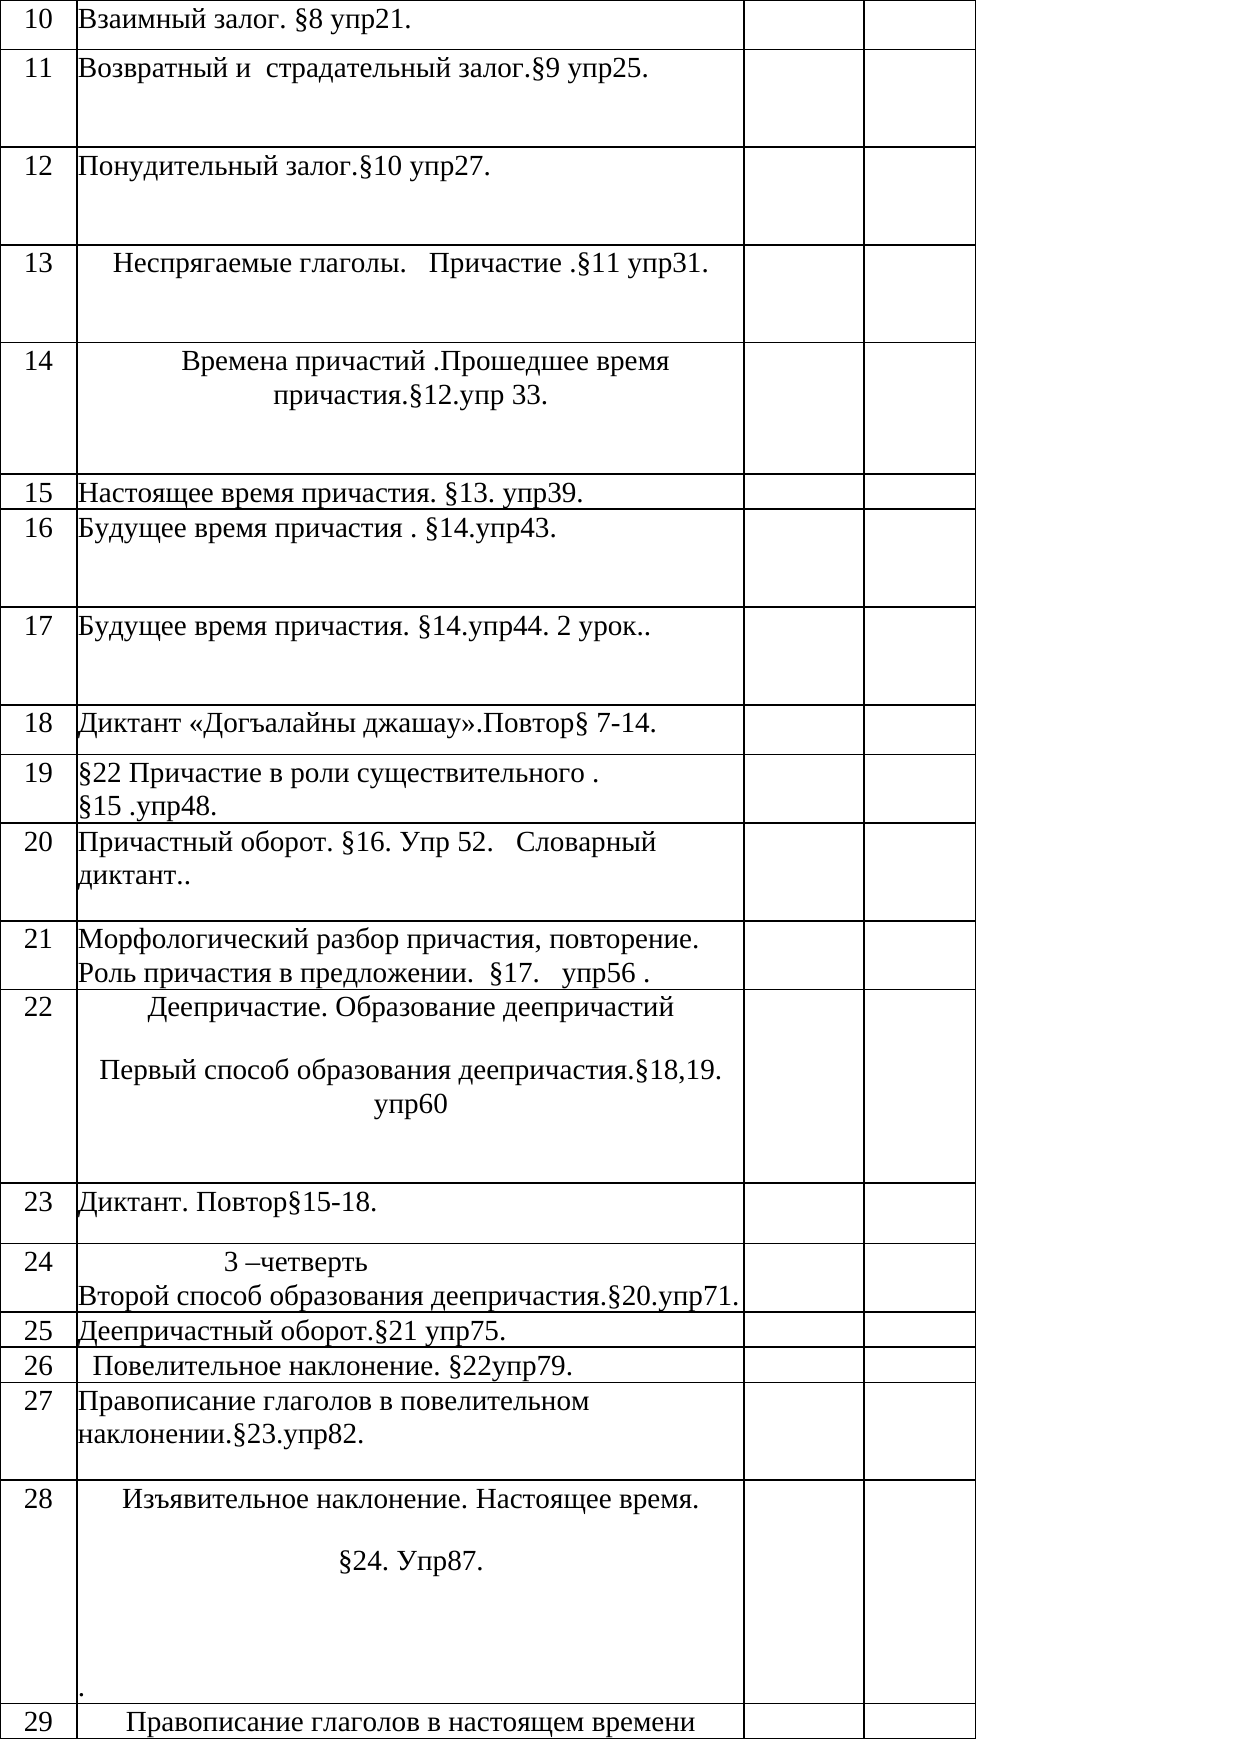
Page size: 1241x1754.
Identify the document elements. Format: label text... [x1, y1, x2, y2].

table_cell 12 [1, 148, 76, 244]
table_cell [745, 475, 863, 508]
table_cell [745, 1, 863, 48]
table_cell 22 [1, 990, 76, 1182]
table_cell 3 –четверть Второй способ образования деепричастия.§20.упр71. [78, 1244, 743, 1311]
table_cell 21 [1, 922, 76, 988]
table_cell Повелительное наклонение. §22упр79. [78, 1348, 743, 1381]
table_cell [745, 1704, 863, 1737]
table_cell 25 [1, 1313, 76, 1346]
table_cell 20 [1, 824, 76, 920]
table_cell [865, 50, 975, 146]
table_cell Настоящее время причастия. §13. упр39. [78, 475, 743, 508]
table_cell 17 [1, 608, 76, 704]
table_cell [865, 1313, 975, 1346]
table_cell [745, 1184, 863, 1243]
table_cell [745, 1348, 863, 1381]
table_cell [865, 343, 975, 473]
table_cell 19 [1, 755, 76, 822]
table_cell 24 [1, 1244, 76, 1311]
table_cell 15 [1, 475, 76, 508]
table_cell [745, 246, 863, 342]
table_cell [865, 148, 975, 244]
table_cell Деепричастный оборот.§21 упр75. [78, 1313, 743, 1346]
table_cell 28 [1, 1481, 76, 1702]
table_cell 14 [1, 343, 76, 473]
table_cell [745, 608, 863, 704]
table_cell [745, 755, 863, 822]
table_cell Диктант. Повтор§15-18. [78, 1184, 743, 1243]
table_cell [865, 1184, 975, 1243]
table_cell Будущее время причастия . §14.упр43. [78, 510, 743, 606]
table_cell Понудительный залог.§10 упр27. [78, 148, 743, 244]
table_cell 10 [1, 1, 76, 48]
table_cell Деепричастие. Образование деепричастий Первый способ образования деепричастия.§18,19. упр60 [78, 990, 743, 1182]
table_cell [865, 510, 975, 606]
table_cell [745, 1383, 863, 1479]
table_cell [745, 50, 863, 146]
table_cell Причастный оборот. §16. Упр 52. Словарный диктант.. [78, 824, 743, 920]
table_cell [745, 1481, 863, 1702]
table_cell 27 [1, 1383, 76, 1479]
table_cell 16 [1, 510, 76, 606]
table_cell Возвратный и страдательный залог.§9 упр25. [78, 50, 743, 146]
table_cell 29 [1, 1704, 76, 1737]
table_cell 11 [1, 50, 76, 146]
table_cell [745, 922, 863, 988]
table_cell §22 Причастие в роли существительного . §15 .упр48. [78, 755, 743, 822]
table_cell Будущее время причастия. §14.упр44. 2 урок.. [78, 608, 743, 704]
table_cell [78, 1704, 743, 1737]
table_cell [865, 475, 975, 508]
table_cell [745, 824, 863, 920]
table_cell Диктант «Догъалайны джашау».Повтор§ 7-14. [78, 706, 743, 754]
table_cell [865, 1244, 975, 1311]
table_cell [865, 824, 975, 920]
table_cell [865, 706, 975, 754]
table_cell [745, 1313, 863, 1346]
table_cell [865, 990, 975, 1182]
table_cell [865, 1, 975, 48]
table_cell Изъявительное наклонение. Настоящее время. §24. Упр87. . [78, 1481, 743, 1702]
table_cell Времена причастий .Прошедшее время причастия.§12.упр 33. [78, 343, 743, 473]
table_cell [865, 1704, 975, 1737]
table_cell [745, 1244, 863, 1311]
table_cell 13 [1, 246, 76, 342]
table_cell [865, 1383, 975, 1479]
table_cell Неспрягаемые глаголы. Причастие .§11 упр31. [78, 246, 743, 342]
table_cell Взаимный залог. §8 упр21. [78, 1, 743, 48]
table_cell [865, 755, 975, 822]
table_cell [745, 148, 863, 244]
table_cell 26 [1, 1348, 76, 1381]
table_cell [865, 922, 975, 988]
table_cell Правописание глаголов в повелительном наклонении.§23.упр82. [78, 1383, 743, 1479]
table_cell [745, 706, 863, 754]
table_cell [745, 510, 863, 606]
table_cell 18 [1, 706, 76, 754]
table_cell [745, 343, 863, 473]
table_cell Морфологический разбор причастия, повторение. Роль причастия в предложении. §17. упр56 . [78, 922, 743, 988]
table_cell [865, 608, 975, 704]
table_cell [865, 246, 975, 342]
table_cell 23 [1, 1184, 76, 1243]
table_cell [865, 1481, 975, 1702]
table_cell [865, 1348, 975, 1381]
table_cell [745, 990, 863, 1182]
